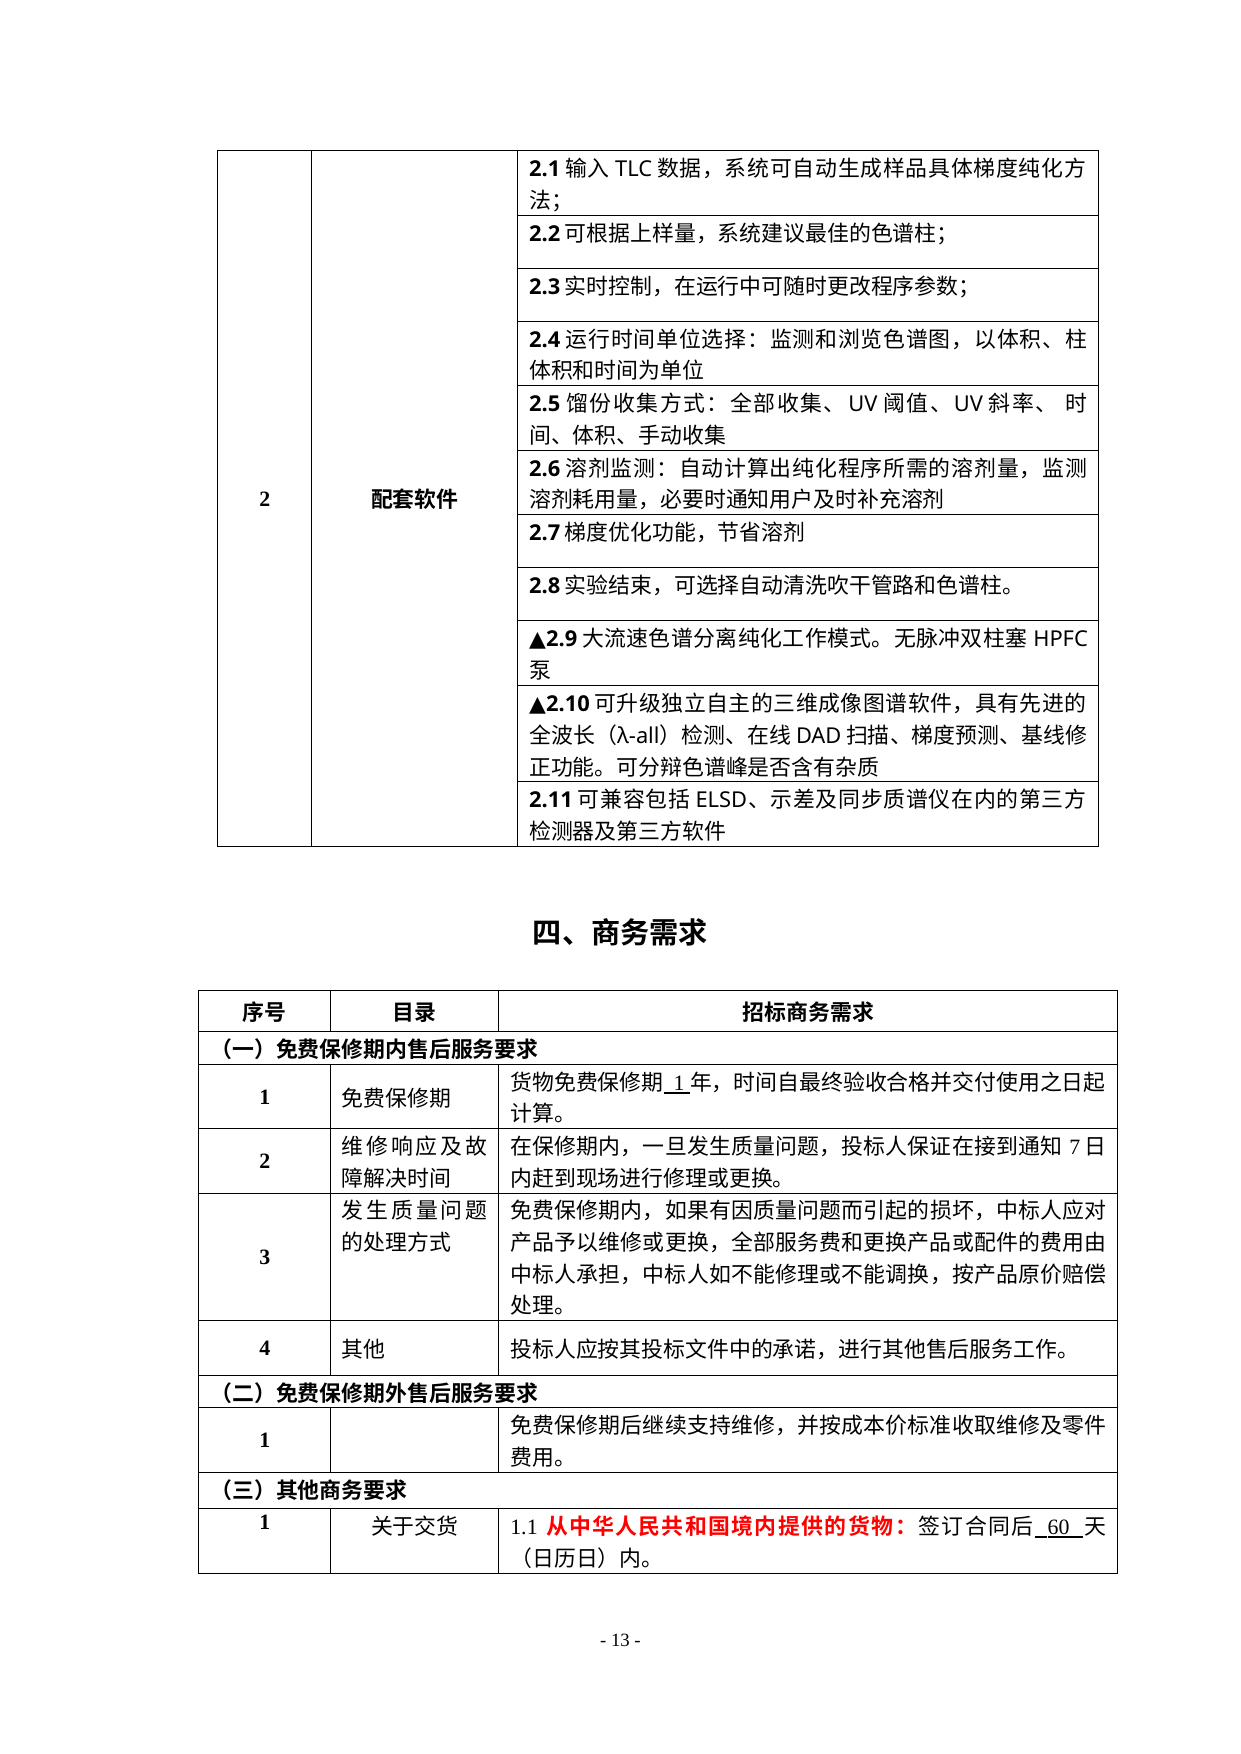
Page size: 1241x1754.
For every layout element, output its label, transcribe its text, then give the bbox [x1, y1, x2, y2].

table_cell 4 [199, 1321, 330, 1374]
subtitle 四、商务需求 [187, 909, 1053, 952]
table_cell 其他 [331, 1321, 498, 1374]
table_cell 2.8实验结束，可选择自动清洗吹干管路和色谱柱。 [518, 568, 1098, 620]
table_cell 免费保修期内，如果有因质量问题而引起的损坏，中标人应对产品予以维修或更换，全部服务费和更换产品或配件的费用由中标人承担，中标人如不能修理或不能调换，按产品原价赔偿处理。 [499, 1194, 1117, 1320]
table_cell （一）免费保修期内售后服务要求 [199, 1032, 1117, 1064]
table_header 目录 [331, 991, 498, 1031]
table_cell 1 [199, 1065, 330, 1128]
table_header 招标商务需求 [499, 991, 1117, 1031]
table_cell 投标人应按其投标文件中的承诺，进行其他售后服务工作。 [499, 1321, 1117, 1374]
table_cell 2 [199, 1129, 330, 1192]
table_cell 免费保修期后继续支持维修，并按成本价标准收取维修及零件费用。 [499, 1408, 1117, 1472]
table_cell 3 [199, 1194, 330, 1320]
table_cell ▲2.9大流速色谱分离纯化工作模式。无脉冲双柱塞HPFC泵 [518, 621, 1098, 685]
table_cell 2 [218, 151, 311, 846]
table_cell 2.4运行时间单位选择：监测和浏览色谱图，以体积、柱体积和时间为单位 [518, 322, 1098, 385]
table_cell 免费保修期 [331, 1065, 498, 1128]
table_cell [331, 1408, 498, 1472]
table_cell 配套软件 [312, 151, 517, 846]
table_cell 发生质量问题的处理方式 [331, 1194, 498, 1320]
table_cell 2.7梯度优化功能，节省溶剂 [518, 515, 1098, 567]
table_cell 2.2可根据上样量，系统建议最佳的色谱柱； [518, 216, 1098, 268]
table_cell 货物免费保修期 1 年，时间自最终验收合格并交付使用之日起计算。 [499, 1065, 1117, 1128]
table_header 序号 [199, 991, 330, 1031]
table_cell 1.1 从中华人民共和国境内提供的货物：签订合同后 60 天（日历日）内。 [499, 1509, 1117, 1572]
table_cell （二）免费保修期外售后服务要求 [199, 1376, 1117, 1407]
table_cell 2.1输入TLC数据，系统可自动生成样品具体梯度纯化方法； [518, 151, 1098, 214]
table_cell 2.3实时控制，在运行中可随时更改程序参数； [518, 269, 1098, 321]
table_cell 2.6溶剂监测：自动计算出纯化程序所需的溶剂量，监测溶剂耗用量，必要时通知用户及时补充溶剂 [518, 451, 1098, 514]
table_cell 在保修期内，一旦发生质量问题，投标人保证在接到通知7日内赶到现场进行修理或更换。 [499, 1129, 1117, 1192]
table_cell 1 [199, 1509, 330, 1572]
table_cell 2.5馏份收集方式：全部收集、UV阈值、UV斜率、 时间、体积、手动收集 [518, 386, 1098, 450]
table_cell 2.11可兼容包括ELSD、示差及同步质谱仪在内的第三方检测器及第三方软件 [518, 782, 1098, 846]
table_cell （三）其他商务要求 [199, 1473, 1117, 1508]
table_cell 维修响应及故障解决时间 [331, 1129, 498, 1192]
table_cell 1 [199, 1408, 330, 1472]
table_cell 关于交货 [331, 1509, 498, 1572]
table_cell ▲2.10可升级独立自主的三维成像图谱软件，具有先进的全波长（λ-all）检测、在线DAD扫描、梯度预测、基线修正功能。可分辩色谱峰是否含有杂质 [518, 686, 1098, 781]
